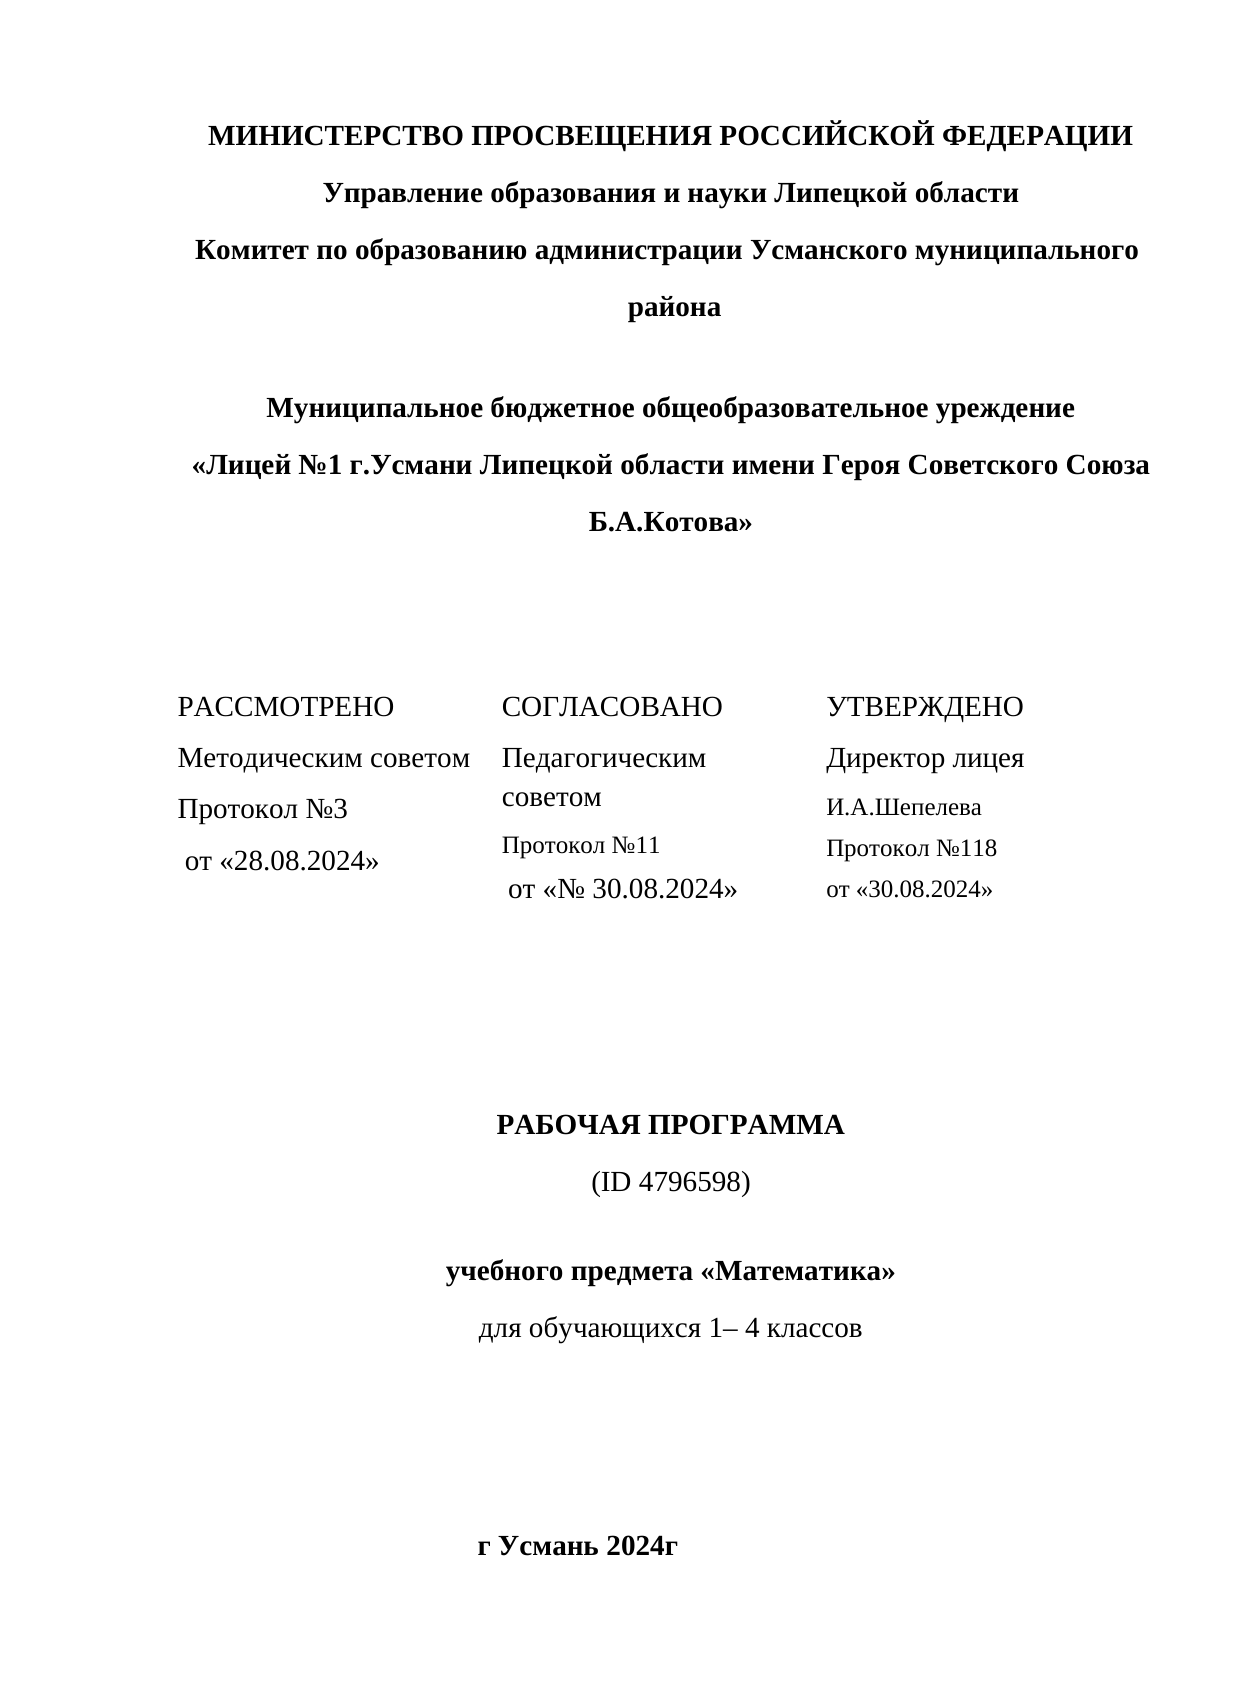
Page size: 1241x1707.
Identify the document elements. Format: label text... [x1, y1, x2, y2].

text (ID 4796598) [190, 1164, 1152, 1198]
text Управление образования и науки Липецкой области [190, 175, 1152, 209]
text г Усмань 2024г [177, 1528, 1152, 1562]
table_header РАССМОТРЕНО Методическим советом Протокол №3 от «28.08.2024» [166, 690, 490, 946]
text учебного предмета «Математика» [190, 1253, 1152, 1287]
text МИНИСТЕРСТВО ПРОСВЕЩЕНИЯ РОССИЙСКОЙ ФЕДЕРАЦИИ [190, 118, 1152, 152]
text Муниципальное бюджетное общеобразовательное уреждение [190, 390, 1152, 423]
text РАБОЧАЯ ПРОГРАММА [190, 1107, 1152, 1141]
table_header СОГЛАСОВАНО Педагогическим советом Протокол №11 от «№ 30.08.2024» [490, 690, 815, 946]
text для обучающихся 1– 4 классов [190, 1310, 1152, 1344]
table_header УТВЕРЖДЕНО Директор лицея И.А.Шепелева Протокол №118 от «30.08.2024» [815, 690, 1139, 946]
text Комитет по образованию администрации Усманского муниципального района [190, 232, 1152, 370]
text «Лицей №1 г.Усмани Липецкой области имени Героя Советского Союза Б.А.Котова» [190, 447, 1152, 537]
